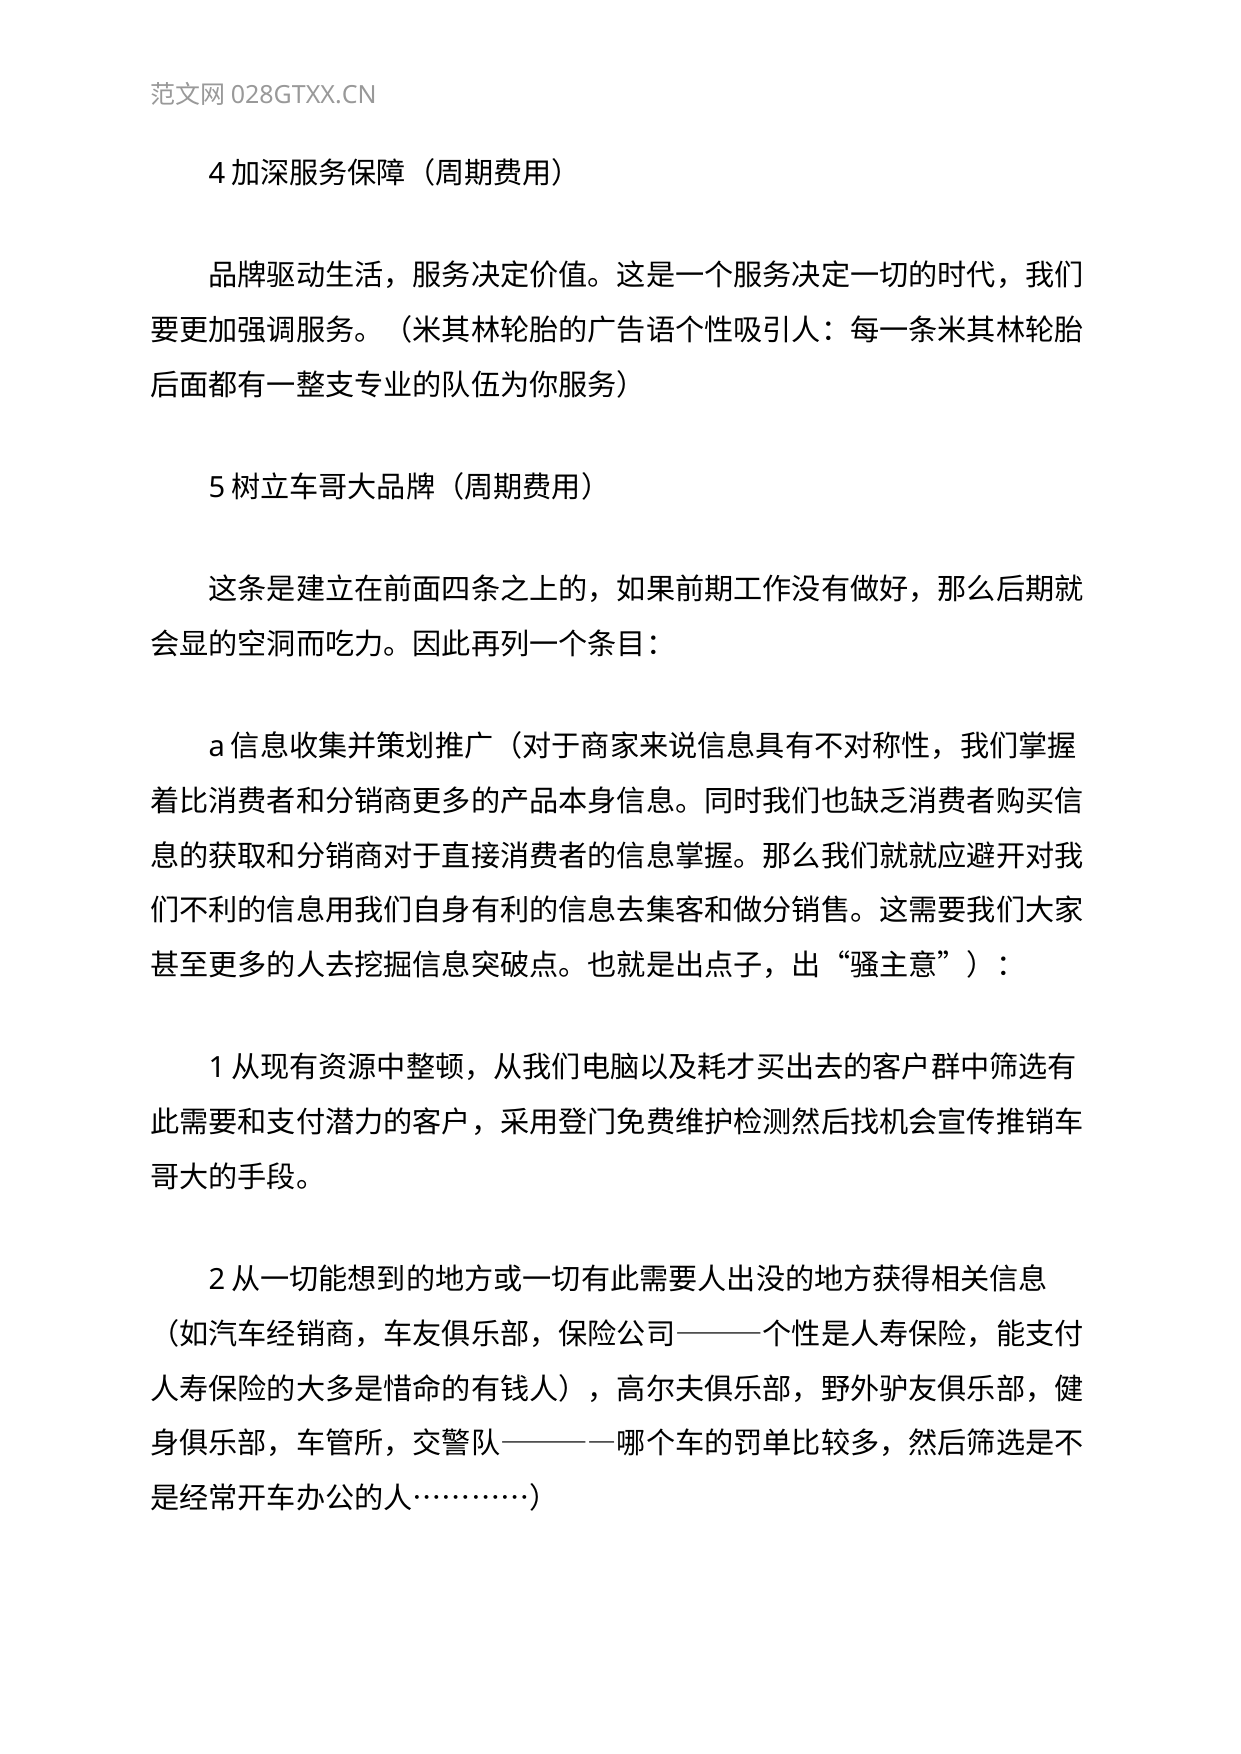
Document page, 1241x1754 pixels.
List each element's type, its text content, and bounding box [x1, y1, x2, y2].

text 这条是建立在前面四条之上的，如果前期工作没有做好，那么后期就会显的空洞而吃力。因此再列一个条目： [150, 566, 1090, 663]
text a信息收集并策划推广（对于商家来说信息具有不对称性，我们掌握着比消费者和分销商更多的产品本身信息。同时我们也缺乏消费者购买信息的获取和分销商对于直接消费者的信息掌握。那么我们就就应避开对我们不利的信息用我们自身有利的信息去集客和做分销售。这需要我们大家甚至更多的人去挖掘信息突破点。也就是出点子，出“骚主意”）： [150, 722, 1090, 984]
text 5树立车哥大品牌（周期费用） [150, 463, 1090, 506]
text 2从一切能想到的地方或一切有此需要人出没的地方获得相关信息（如汽车经销商，车友俱乐部，保险公司———个性是人寿保险，能支付人寿保险的大多是惜命的有钱人），高尔夫俱乐部，野外驴友俱乐部，健身俱乐部，车管所，交警队————哪个车的罚单比较多，然后筛选是不是经常开车办公的人…………） [150, 1255, 1090, 1517]
text 4加深服务保障（周期费用） [150, 150, 1090, 192]
text 品牌驱动生活，服务决定价值。这是一个服务决定一切的时代，我们要更加强调服务。（米其林轮胎的广告语个性吸引人：每一条米其林轮胎后面都有一整支专业的队伍为你服务） [150, 252, 1090, 404]
text 1从现有资源中整顿，从我们电脑以及耗才买出去的客户群中筛选有此需要和支付潜力的客户，采用登门免费维护检测然后找机会宣传推销车哥大的手段。 [150, 1044, 1090, 1196]
